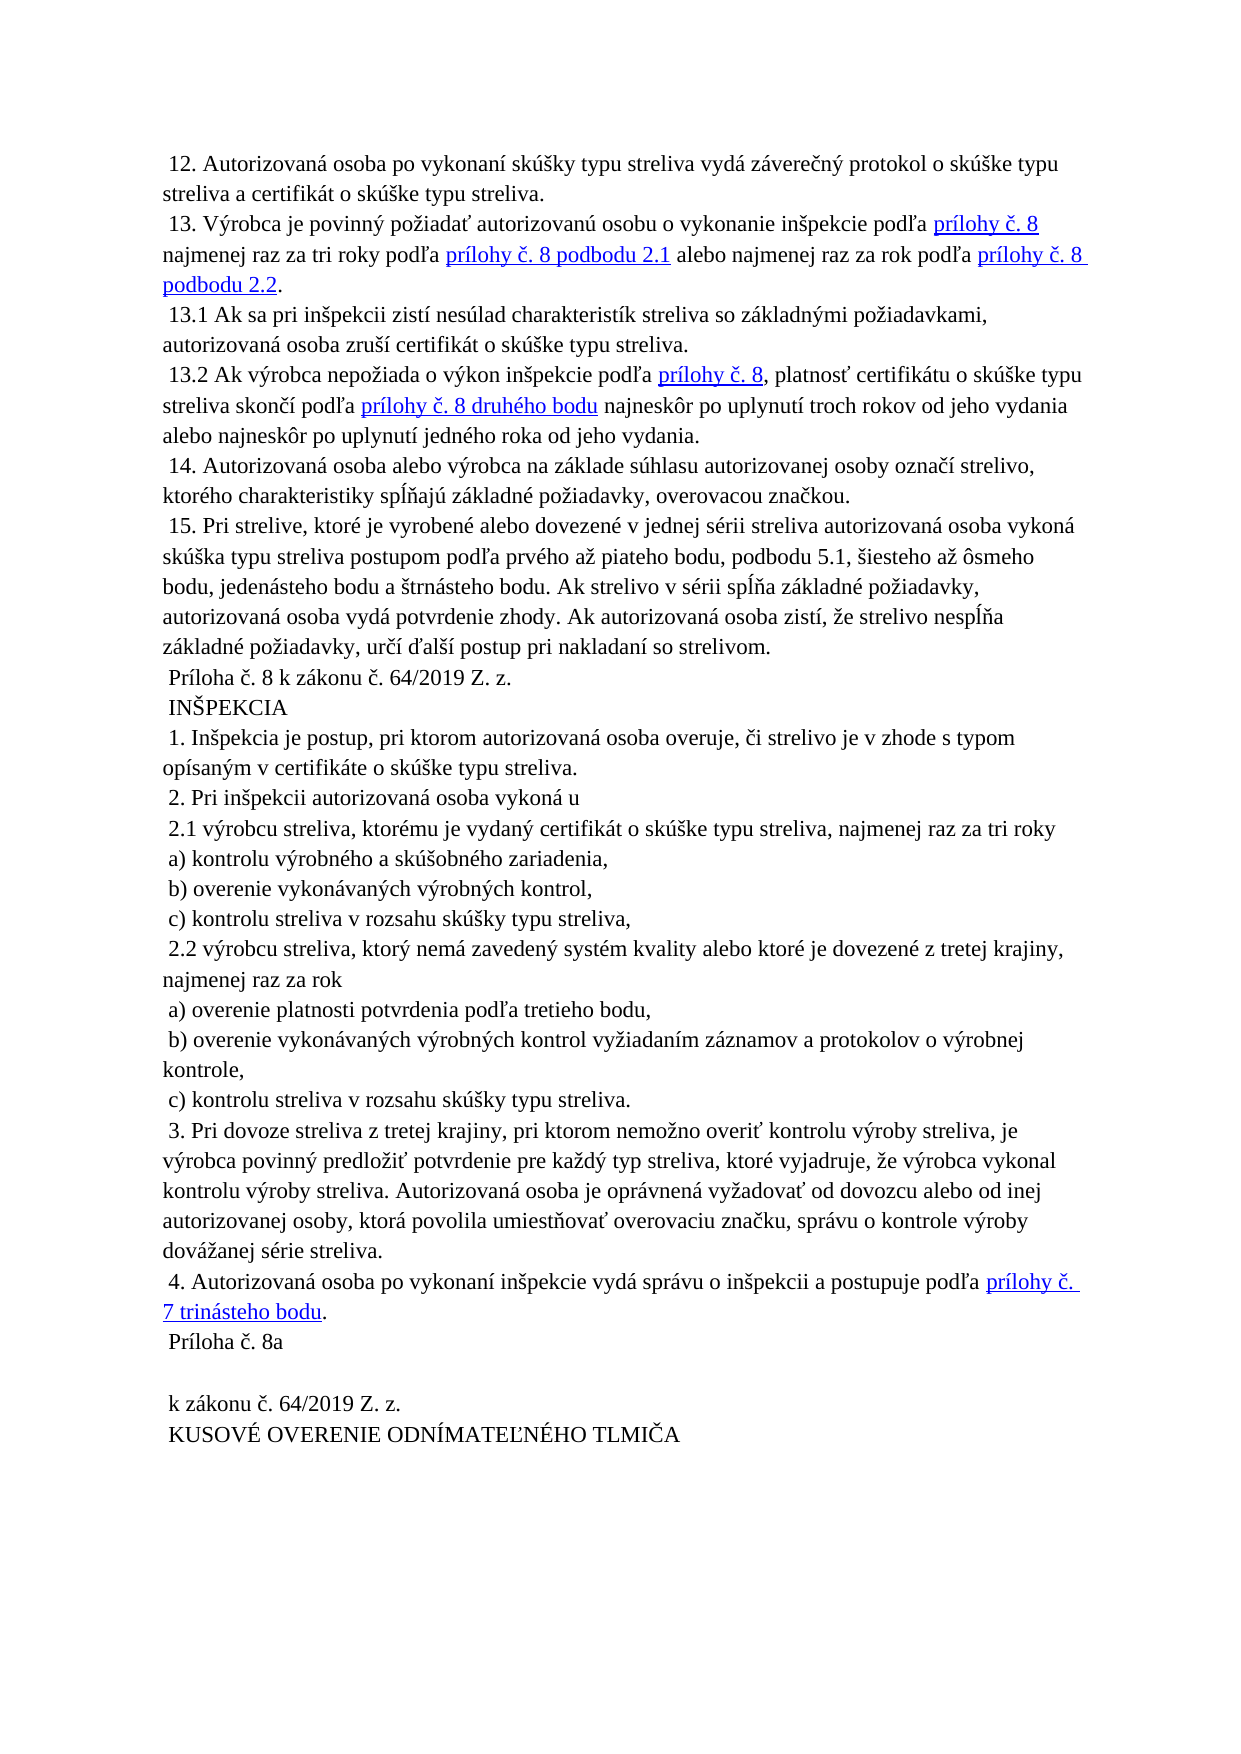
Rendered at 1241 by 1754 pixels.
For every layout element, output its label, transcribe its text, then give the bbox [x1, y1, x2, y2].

text Príloha č. 8a [162, 1328, 1090, 1354]
text 2.2 výrobcu streliva, ktorý nemá zavedený systém kvality alebo ktoré je dovezené z tretej krajiny, najmenej raz za rok [162, 935, 1090, 992]
text KUSOVÉ OVERENIE ODNÍMATEĽNÉHO TLMIČA [162, 1421, 1090, 1447]
text a) kontrolu výrobného a skúšobného zariadenia, [162, 845, 1090, 871]
text 2. Pri inšpekcii autorizovaná osoba vykoná u [162, 784, 1090, 811]
text k zákonu č. 64/2019 Z. z. [162, 1391, 1090, 1417]
text Príloha č. 8 k zákonu č. 64/2019 Z. z. [162, 663, 1090, 690]
text 2.1 výrobcu streliva, ktorému je vydaný certifikát o skúške typu streliva, najmenej raz za tri roky [162, 814, 1090, 841]
text c) kontrolu streliva v rozsahu skúšky typu streliva, [162, 905, 1090, 932]
text c) kontrolu streliva v rozsahu skúšky typu streliva. [162, 1086, 1090, 1113]
text 13.2 Ak výrobca nepožiada o výkon inšpekcie podľa prílohy č. 8, platnosť certifikátu o skúške typu streliva skončí podľa prílohy č. 8 druhého bodu najneskôr po uplynutí troch rokov od jeho vydania alebo najneskôr po uplynutí jedného roka od jeho vydania. [162, 361, 1090, 448]
text 1. Inšpekcia je postup, pri ktorom autorizovaná osoba overuje, či strelivo je v zhode s typom opísaným v certifikáte o skúške typu streliva. [162, 724, 1090, 781]
text b) overenie vykonávaných výrobných kontrol vyžiadaním záznamov a protokolov o výrobnej kontrole, [162, 1026, 1090, 1083]
text 12. Autorizovaná osoba po vykonaní skúšky typu streliva vydá záverečný protokol o skúške typu streliva a certifikát o skúške typu streliva. [162, 150, 1090, 207]
text 15. Pri strelive, ktoré je vyrobené alebo dovezené v jednej sérii streliva autorizovaná osoba vykoná skúška typu streliva postupom podľa prvého až piateho bodu, podbodu 5.1, šiesteho až ôsmeho bodu, jedenásteho bodu a štrnásteho bodu. Ak strelivo v sérii spĺňa základné požiadavky, autorizovaná osoba vydá potvrdenie zhody. Ak autorizovaná osoba zistí, že strelivo nespĺňa základné požiadavky, určí ďalší postup pri nakladaní so strelivom. [162, 512, 1090, 660]
text INŠPEKCIA [162, 694, 1090, 720]
text 14. Autorizovaná osoba alebo výrobca na základe súhlasu autorizovanej osoby označí strelivo, ktorého charakteristiky spĺňajú základné požiadavky, overovacou značkou. [162, 452, 1090, 509]
text 13.1 Ak sa pri inšpekcii zistí nesúlad charakteristík streliva so základnými požiadavkami, autorizovaná osoba zruší certifikát o skúške typu streliva. [162, 301, 1090, 358]
text 13. Výrobca je povinný požiadať autorizovanú osobu o vykonanie inšpekcie podľa prílohy č. 8 najmenej raz za tri roky podľa prílohy č. 8 podbodu 2.1 alebo najmenej raz za rok podľa prílohy č. 8 podbodu 2.2. [162, 210, 1090, 297]
text 4. Autorizovaná osoba po vykonaní inšpekcie vydá správu o inšpekcii a postupuje podľa prílohy č. 7 trinásteho bodu. [162, 1268, 1090, 1324]
text a) overenie platnosti potvrdenia podľa tretieho bodu, [162, 996, 1090, 1022]
text b) overenie vykonávaných výrobných kontrol, [162, 875, 1090, 901]
text 3. Pri dovoze streliva z tretej krajiny, pri ktorom nemožno overiť kontrolu výroby streliva, je výrobca povinný predložiť potvrdenie pre každý typ streliva, ktoré vyjadruje, že výrobca vykonal kontrolu výroby streliva. Autorizovaná osoba je oprávnená vyžadovať od dovozcu alebo od inej autorizovanej osoby, ktorá povolila umiestňovať overovaciu značku, správu o kontrole výroby dovážanej série streliva. [162, 1117, 1090, 1264]
